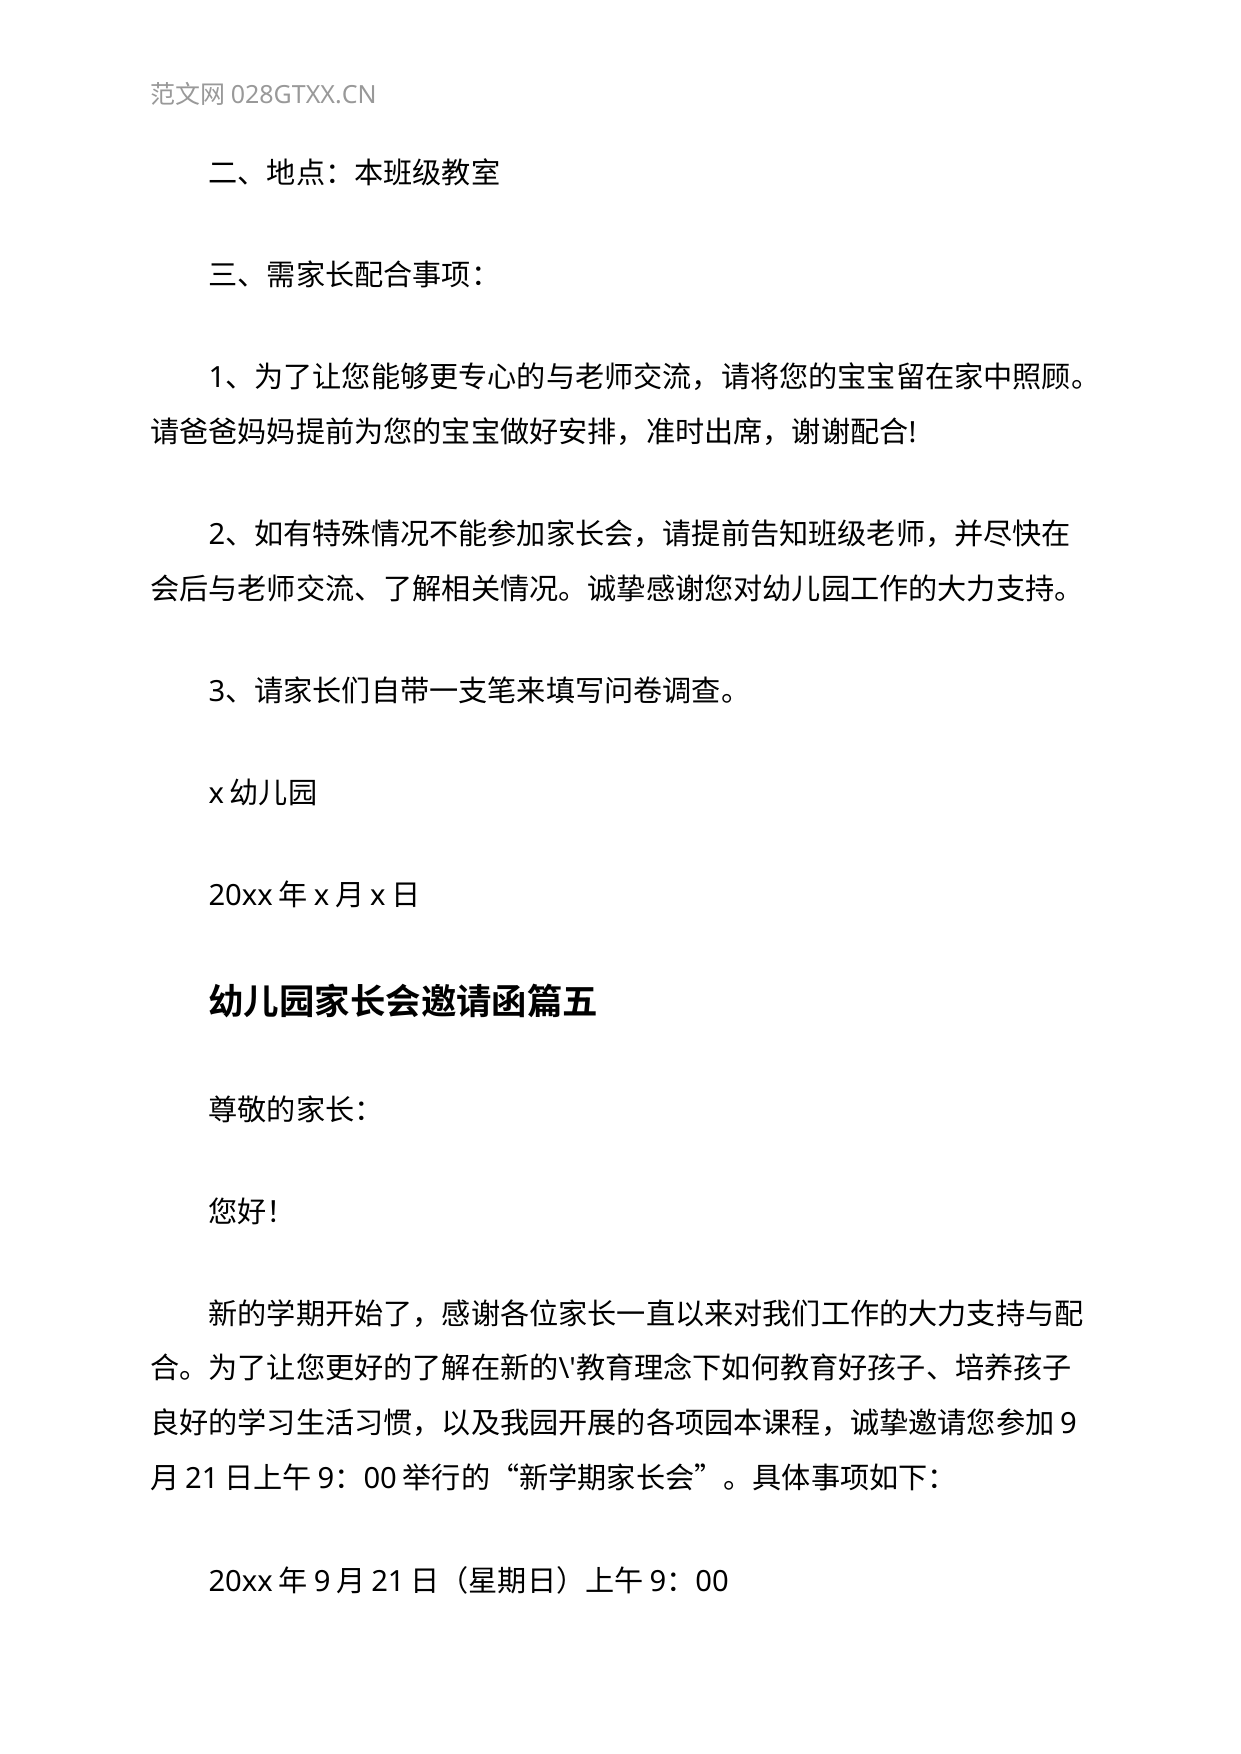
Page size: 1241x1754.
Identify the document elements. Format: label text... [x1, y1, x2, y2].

text 二、地点：本班级教室 [150, 150, 1090, 192]
text 3、请家长们自带一支笔来填写问卷调查。 [150, 667, 1090, 710]
text 20xx年x月x日 [150, 871, 1090, 914]
text 您好！ [150, 1188, 1090, 1231]
text 20xx年9月21日（星期日）上午9：00 [150, 1557, 1090, 1599]
text 新的学期开始了，感谢各位家长一直以来对我们工作的大力支持与配合。为了让您更好的了解在新的\'教育理念下如何教育好孩子、培养孩子良好的学习生活习惯，以及我园开展的各项园本课程，诚挚邀请您参加9月21日上午9：00举行的“新学期家长会”。具体事项如下： [150, 1290, 1090, 1497]
text 三、需家长配合事项： [150, 252, 1090, 294]
text 尊敬的家长： [150, 1087, 1090, 1129]
text x幼儿园 [150, 769, 1090, 812]
text 1、为了让您能够更专心的与老师交流，请将您的宝宝留在家中照顾。请爸爸妈妈提前为您的宝宝做好安排，准时出席，谢谢配合! [150, 353, 1090, 451]
text 2、如有特殊情况不能参加家长会，请提前告知班级老师，并尽快在会后与老师交流、了解相关情况。诚挚感谢您对幼儿园工作的大力支持。 [150, 511, 1090, 608]
text 幼儿园家长会邀请函篇五 [150, 973, 1090, 1024]
